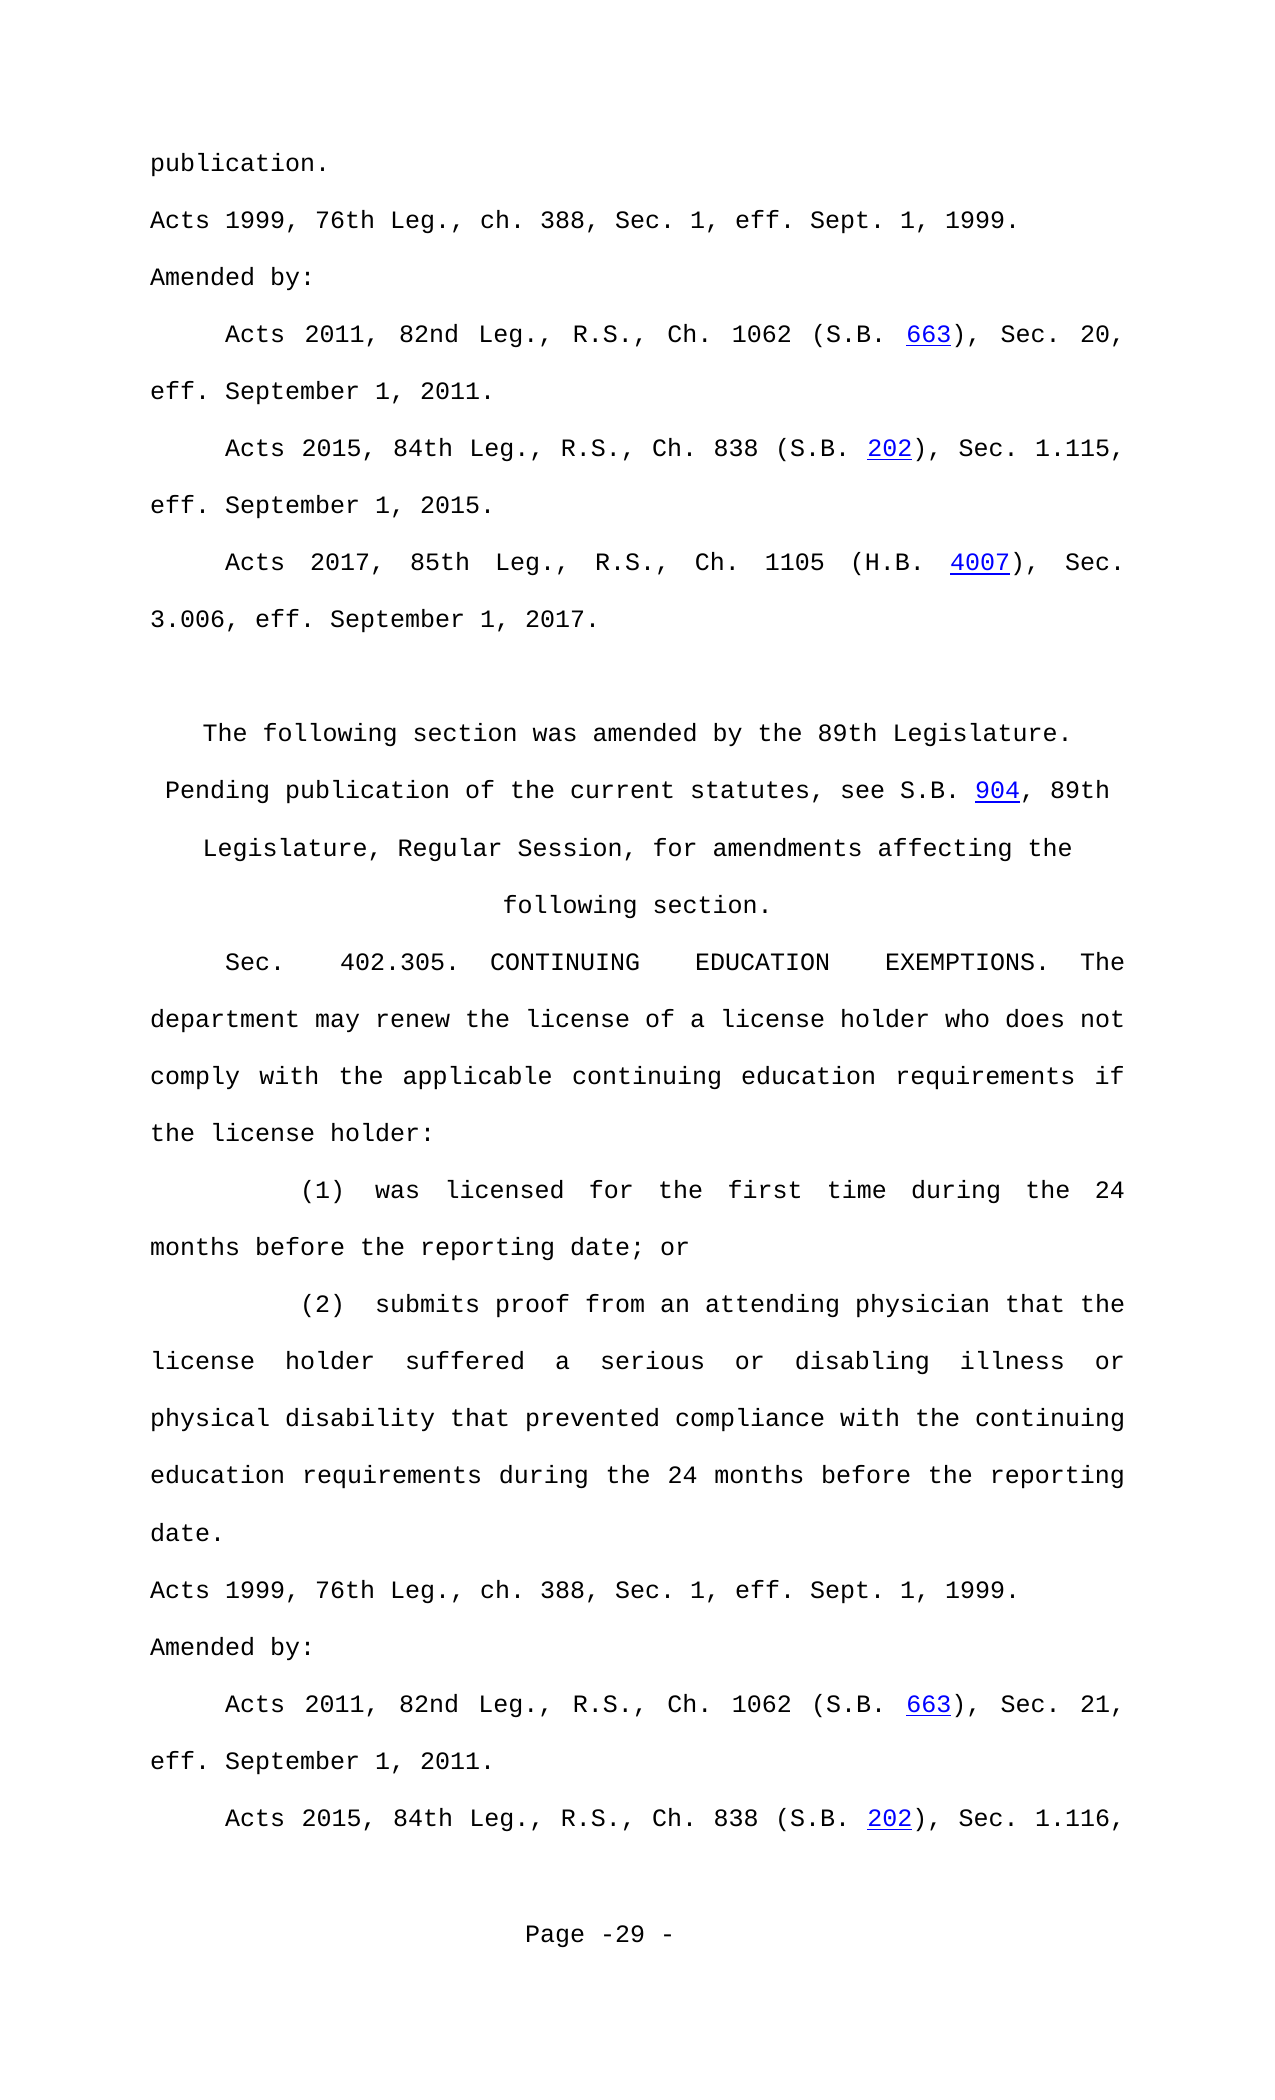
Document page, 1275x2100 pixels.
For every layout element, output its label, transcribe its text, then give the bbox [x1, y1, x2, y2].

text Amended by: [150, 1634, 1125, 1663]
text Amended by: [150, 264, 1125, 293]
text (1) was licensed for the first time during the 24 months before the reporting date; or [150, 1177, 1125, 1263]
text Acts 1999, 76th Leg., ch. 388, Sec. 1, eff. Sept. 1, 1999. [150, 207, 1125, 236]
text Sec. 402.305. CONTINUING EDUCATION EXEMPTIONS. The department may renew the license of a license holder who does not comply with the applicable continuing education requirements if the license holder: [150, 949, 1125, 1149]
text Acts 1999, 76th Leg., ch. 388, Sec. 1, eff. Sept. 1, 1999. [150, 1577, 1125, 1606]
text Acts 2017, 85th Leg., R.S., Ch. 1105 (H.B. 4007), Sec. 3.006, eff. September 1, 2017. [150, 549, 1125, 635]
text Acts 2011, 82nd Leg., R.S., Ch. 1062 (S.B. 663), Sec. 21, eff. September 1, 2011. [150, 1691, 1125, 1777]
text Acts 2015, 84th Leg., R.S., Ch. 838 (S.B. 202), Sec. 1.115, eff. September 1, 2015. [150, 435, 1125, 521]
text The following section was amended by the 89th Legislature. Pending publication of the current statutes, see S.B. 904, 89th Legislature, Regular Session, for amendments affecting the following section. [150, 721, 1125, 921]
text (2) submits proof from an attending physician that the license holder suffered a serious or disabling illness or physical disability that prevented compliance with the continuing education requirements during the 24 months before the reporting date. [150, 1292, 1125, 1548]
text Acts 2011, 82nd Leg., R.S., Ch. 1062 (S.B. 663), Sec. 20, eff. September 1, 2011. [150, 321, 1125, 407]
text Acts 2015, 84th Leg., R.S., Ch. 838 (S.B. 202), Sec. 1.116, eff. September 1, 2015. [150, 1805, 1125, 1834]
